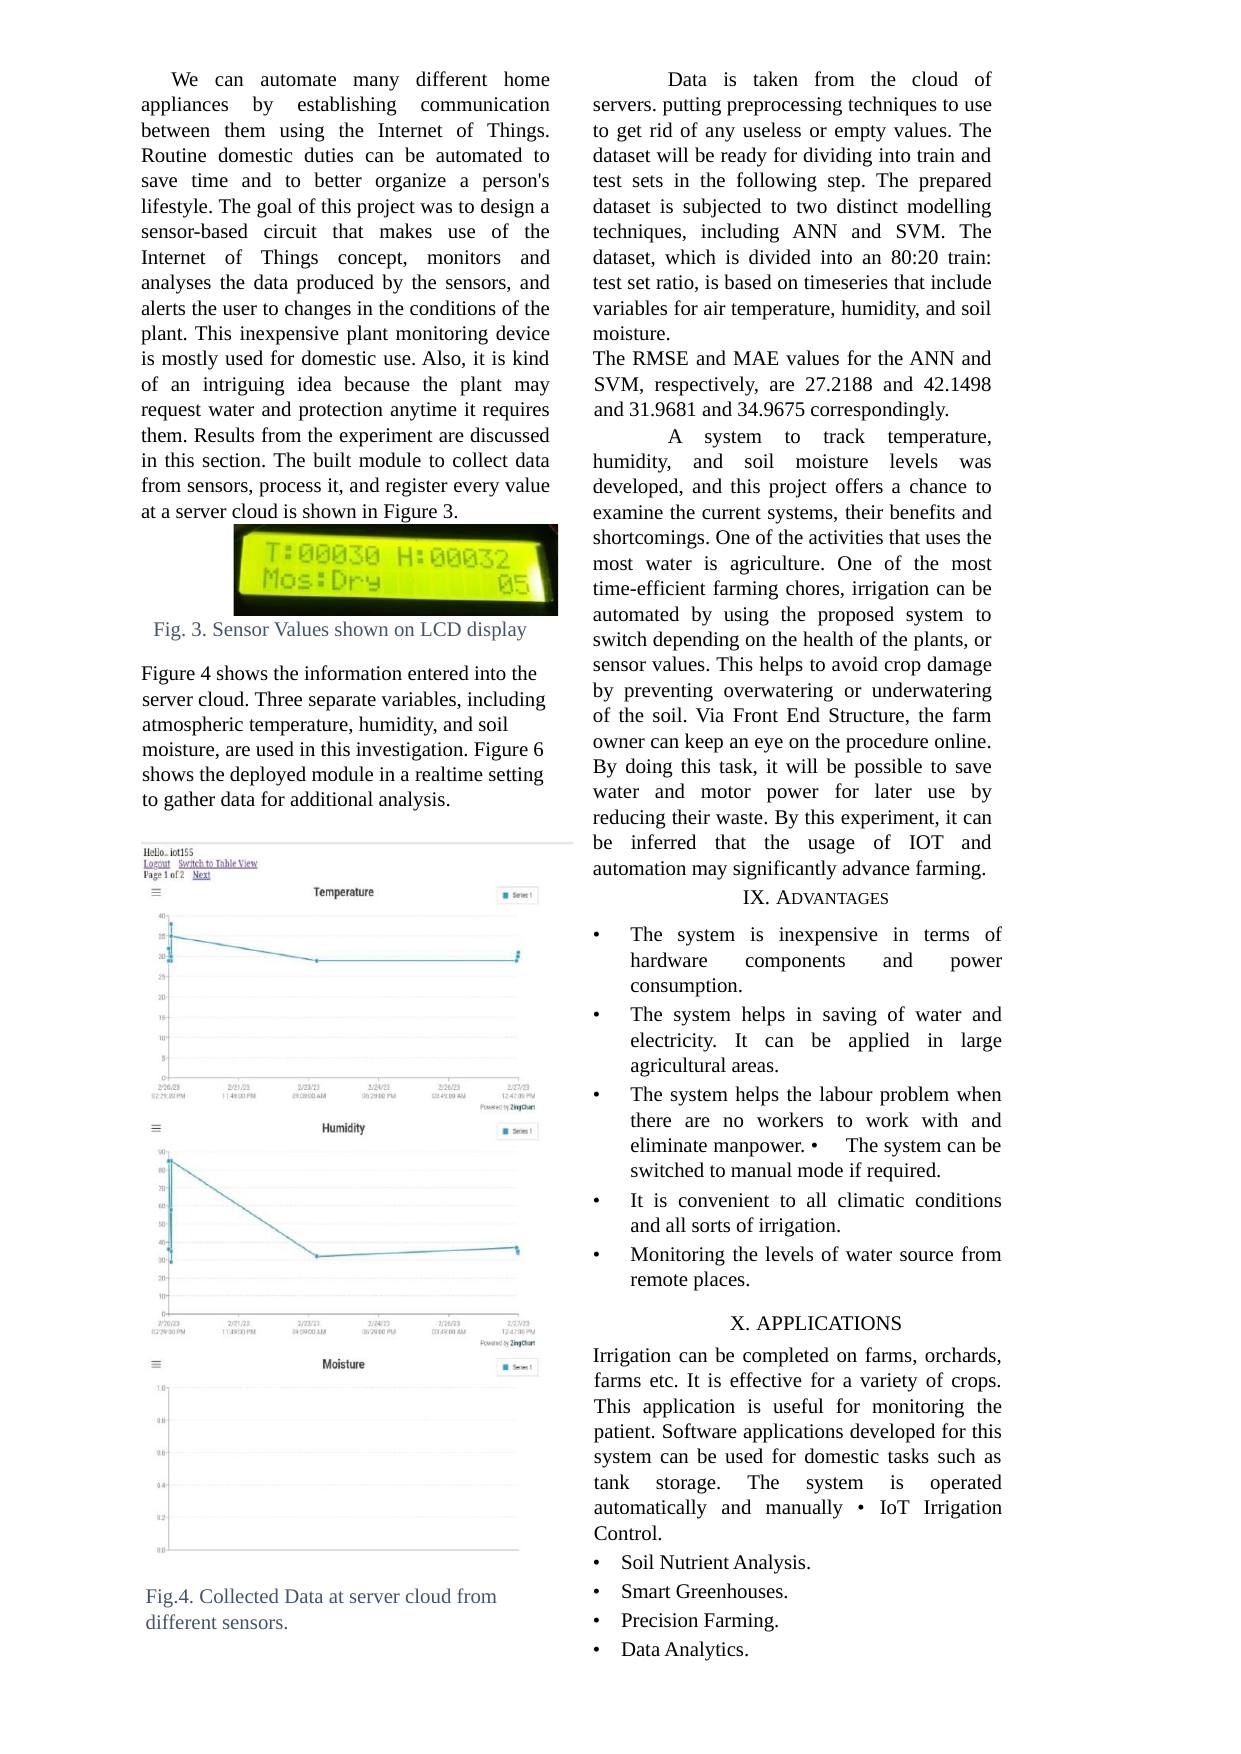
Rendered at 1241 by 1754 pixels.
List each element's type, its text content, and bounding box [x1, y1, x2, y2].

text We can automate many different home appliances by establishing communication between them using the Internet of Things. Routine domestic duties can be automated to save time and to better organize a person's lifestyle. The goal of this project was to design a sensor-based circuit that makes use of the Internet of Things concept, monitors and analyses the data produced by the sensors, and alerts the user to changes in the conditions of the plant. This inexpensive plant monitoring device is mostly used for domestic use. Also, it is kind of an intriguing idea because the plant may request water and protection anytime it requires them. Results from the experiment are discussed in this section. The built module to collect data from sensors, process it, and register every value at a server cloud is shown in Figure 3. [141, 67, 550, 523]
text Figure 4 shows the information entered into the server cloud. Three separate variables, including atmospheric temperature, humidity, and soil moisture, are used in this investigation. Figure 6 shows the deployed module in a realtime setting to gather data for additional analysis. [141, 661, 555, 811]
list Monitoring the levels of water source from remote places. [593, 1242, 1002, 1291]
list The system is inexpensive in terms of hardware components and power consumption. [593, 922, 1002, 997]
list It is convenient to all climatic conditions and all sorts of irrigation. [593, 1187, 1002, 1237]
text Irrigation can be completed on farms, orchards, farms etc. It is effective for a variety of crops. This application is useful for monitoring the patient. Software applications developed for this system can be used for domestic tasks such as tank storage. The system is operated automatically and manually • IoT Irrigation Control. [593, 1343, 1002, 1545]
list The system helps the labour problem when there are no workers to work with and eliminate manpower. • The system can be switched to manual mode if required. [593, 1082, 1002, 1182]
text The RMSE and MAE values for the ANN and SVM, respectively, are 27.2188 and 42.1498 and 31.9681 and 34.9675 correspondingly. [593, 346, 992, 421]
text Fig.4. Collected Data at server cloud from different sensors. [145, 1584, 555, 1634]
text A system to track temperature, humidity, and soil moisture levels was developed, and this project offers a chance to examine the current systems, their benefits and shortcomings. One of the activities that uses the most water is agriculture. One of the most time-efficient farming chores, irrigation can be automated by using the proposed system to switch depending on the health of the plants, or sensor values. This helps to avoid crop damage by preventing overwatering or underwatering of the soil. Via Front End Structure, the farm owner can keep an eye on the procedure online. By doing this task, it will be possible to save water and motor power for later use by reducing their waste. By this experiment, it can be inferred that the usage of IOT and automation may significantly advance farming. [593, 423, 992, 880]
text Fig. 3. Sensor Values shown on LCD display [141, 617, 539, 641]
list Soil Nutrient Analysis. [593, 1550, 1002, 1574]
subtitle X. APPLICATIONS [626, 1311, 1006, 1335]
picture [140, 838, 574, 1583]
list Data Analytics. [593, 1637, 1002, 1661]
list Smart Greenhouses. [593, 1579, 1002, 1603]
list Precision Farming. [593, 1608, 1002, 1632]
text Data is taken from the cloud of servers. putting preprocessing techniques to use to get rid of any useless or empty values. The dataset will be ready for dividing into train and test sets in the following step. The prepared dataset is subjected to two distinct modelling techniques, including ANN and SVM. The dataset, which is divided into an 80:20 train: test set ratio, is based on timeseries that include variables for air temperature, humidity, and soil moisture. [593, 67, 992, 345]
subtitle IX. ADVANTAGES [625, 885, 1007, 909]
picture [233, 524, 559, 616]
list The system helps in saving of water and electricity. It can be applied in large agricultural areas. [593, 1002, 1002, 1077]
